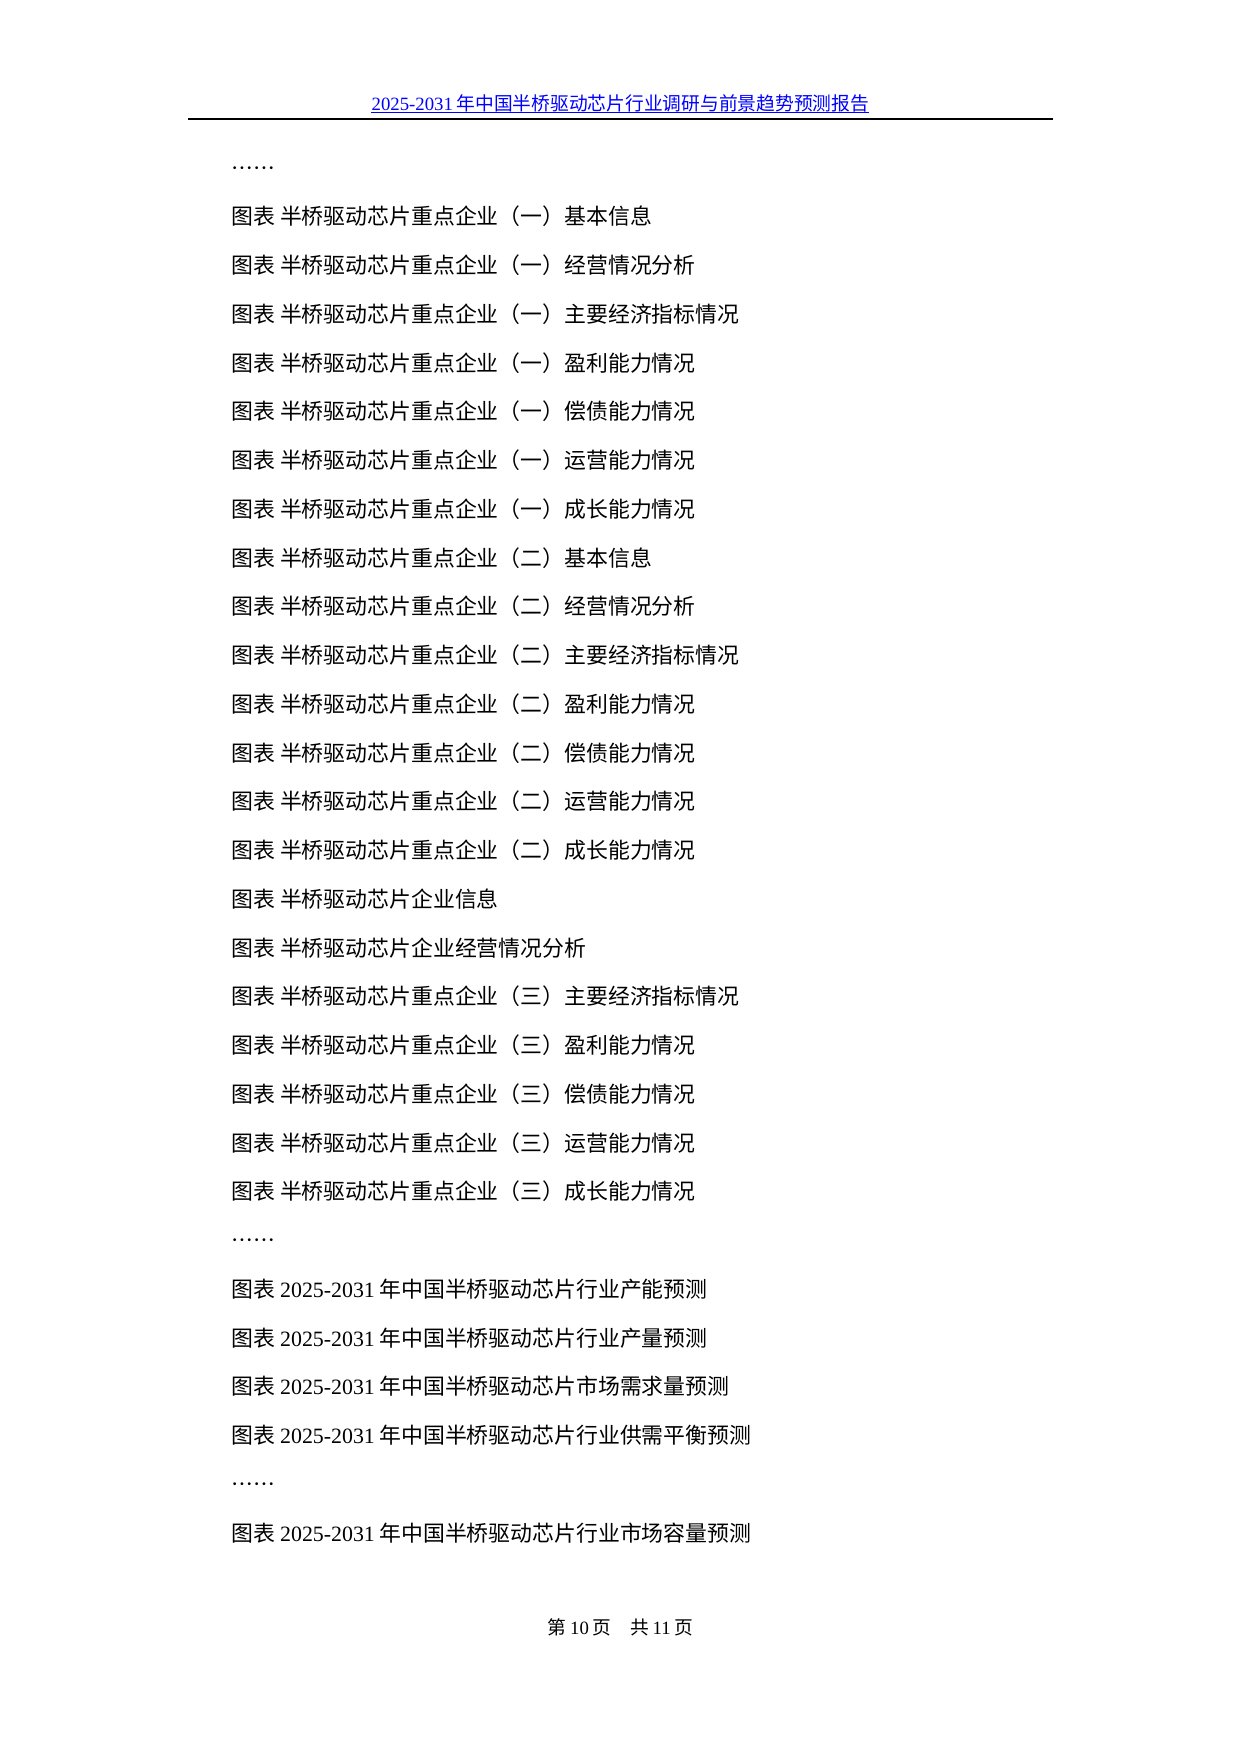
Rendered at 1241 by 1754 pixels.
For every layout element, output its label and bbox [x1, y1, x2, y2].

text [187, 150, 1053, 1548]
